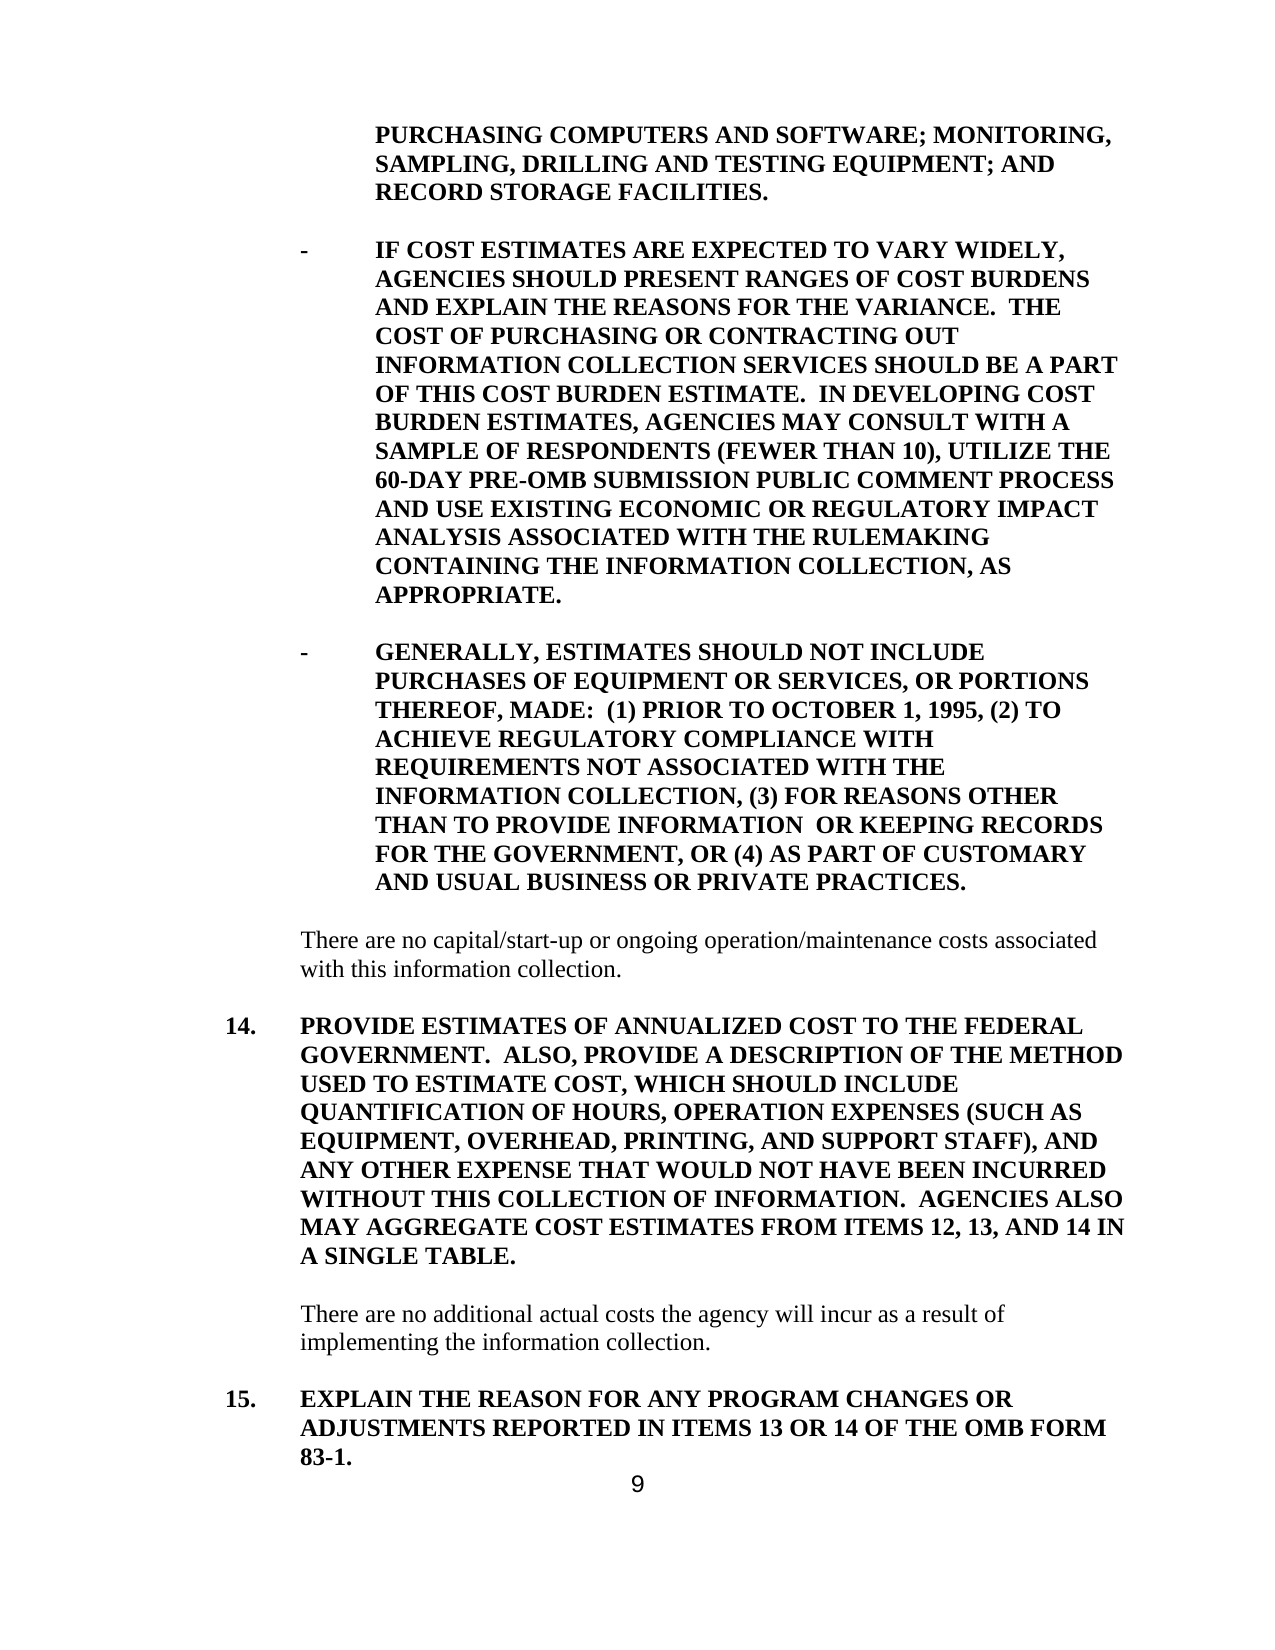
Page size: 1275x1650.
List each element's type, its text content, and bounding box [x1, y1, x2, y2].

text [300, 120, 1125, 206]
text There are no capital/start-up or ongoing operation/maintenance costs associated with this information collection. [300, 925, 1125, 982]
text - IF COST ESTIMATES ARE EXPECTED TO VARY WIDELY, AGENCIES SHOULD PRESENT RANGES OF COST BURDENS AND EXPLAIN THE REASONS FOR THE VARIANCE. THE COST OF PURCHASING OR CONTRACTING OUT INFORMATION COLLECTION SERVICES SHOULD BE A PART OF THIS COST BURDEN ESTIMATE. IN DEVELOPING COST BURDEN ESTIMATES, AGENCIES MAY CONSULT WITH A SAMPLE OF RESPONDENTS (FEWER THAN 10), UTILIZE THE 60-DAY PRE-OMB SUBMISSION PUBLIC COMMENT PROCESS AND USE EXISTING ECONOMIC OR REGULATORY IMPACT ANALYSIS ASSOCIATED WITH THE RULEMAKING CONTAINING THE INFORMATION COLLECTION, AS APPROPRIATE. [300, 235, 1125, 609]
list EXPLAIN THE REASON FOR ANY PROGRAM CHANGES OR ADJUSTMENTS REPORTED IN ITEMS 13 OR 14 OF THE OMB FORM 83-1. [225, 1384, 1125, 1471]
text - GENERALLY, ESTIMATES SHOULD NOT INCLUDE PURCHASES OF EQUIPMENT OR SERVICES, OR PORTIONS THEREOF, MADE: (1) PRIOR TO OCTOBER 1, 1995, (2) TO ACHIEVE REGULATORY COMPLIANCE WITH REQUIREMENTS NOT ASSOCIATED WITH THE INFORMATION COLLECTION, (3) FOR REASONS OTHER THAN TO PROVIDE INFORMATION OR KEEPING RECORDS FOR THE GOVERNMENT, OR (4) AS PART OF CUSTOMARY AND USUAL BUSINESS OR PRIVATE PRACTICES. [300, 637, 1125, 896]
text 14. PROVIDE ESTIMATES OF ANNUALIZED COST TO THE FEDERAL GOVERNMENT. ALSO, PROVIDE A DESCRIPTION OF THE METHOD USED TO ESTIMATE COST, WHICH SHOULD INCLUDE QUANTIFICATION OF HOURS, OPERATION EXPENSES (SUCH AS EQUIPMENT, OVERHEAD, PRINTING, AND SUPPORT STAFF), AND ANY OTHER EXPENSE THAT WOULD NOT HAVE BEEN INCURRED WITHOUT THIS COLLECTION OF INFORMATION. AGENCIES ALSO MAY AGGREGATE COST ESTIMATES FROM ITEMS 12, 13, AND 14 IN A SINGLE TABLE. [225, 1011, 1125, 1270]
text There are no additional actual costs the agency will incur as a result of implementing the information collection. [300, 1299, 1125, 1356]
